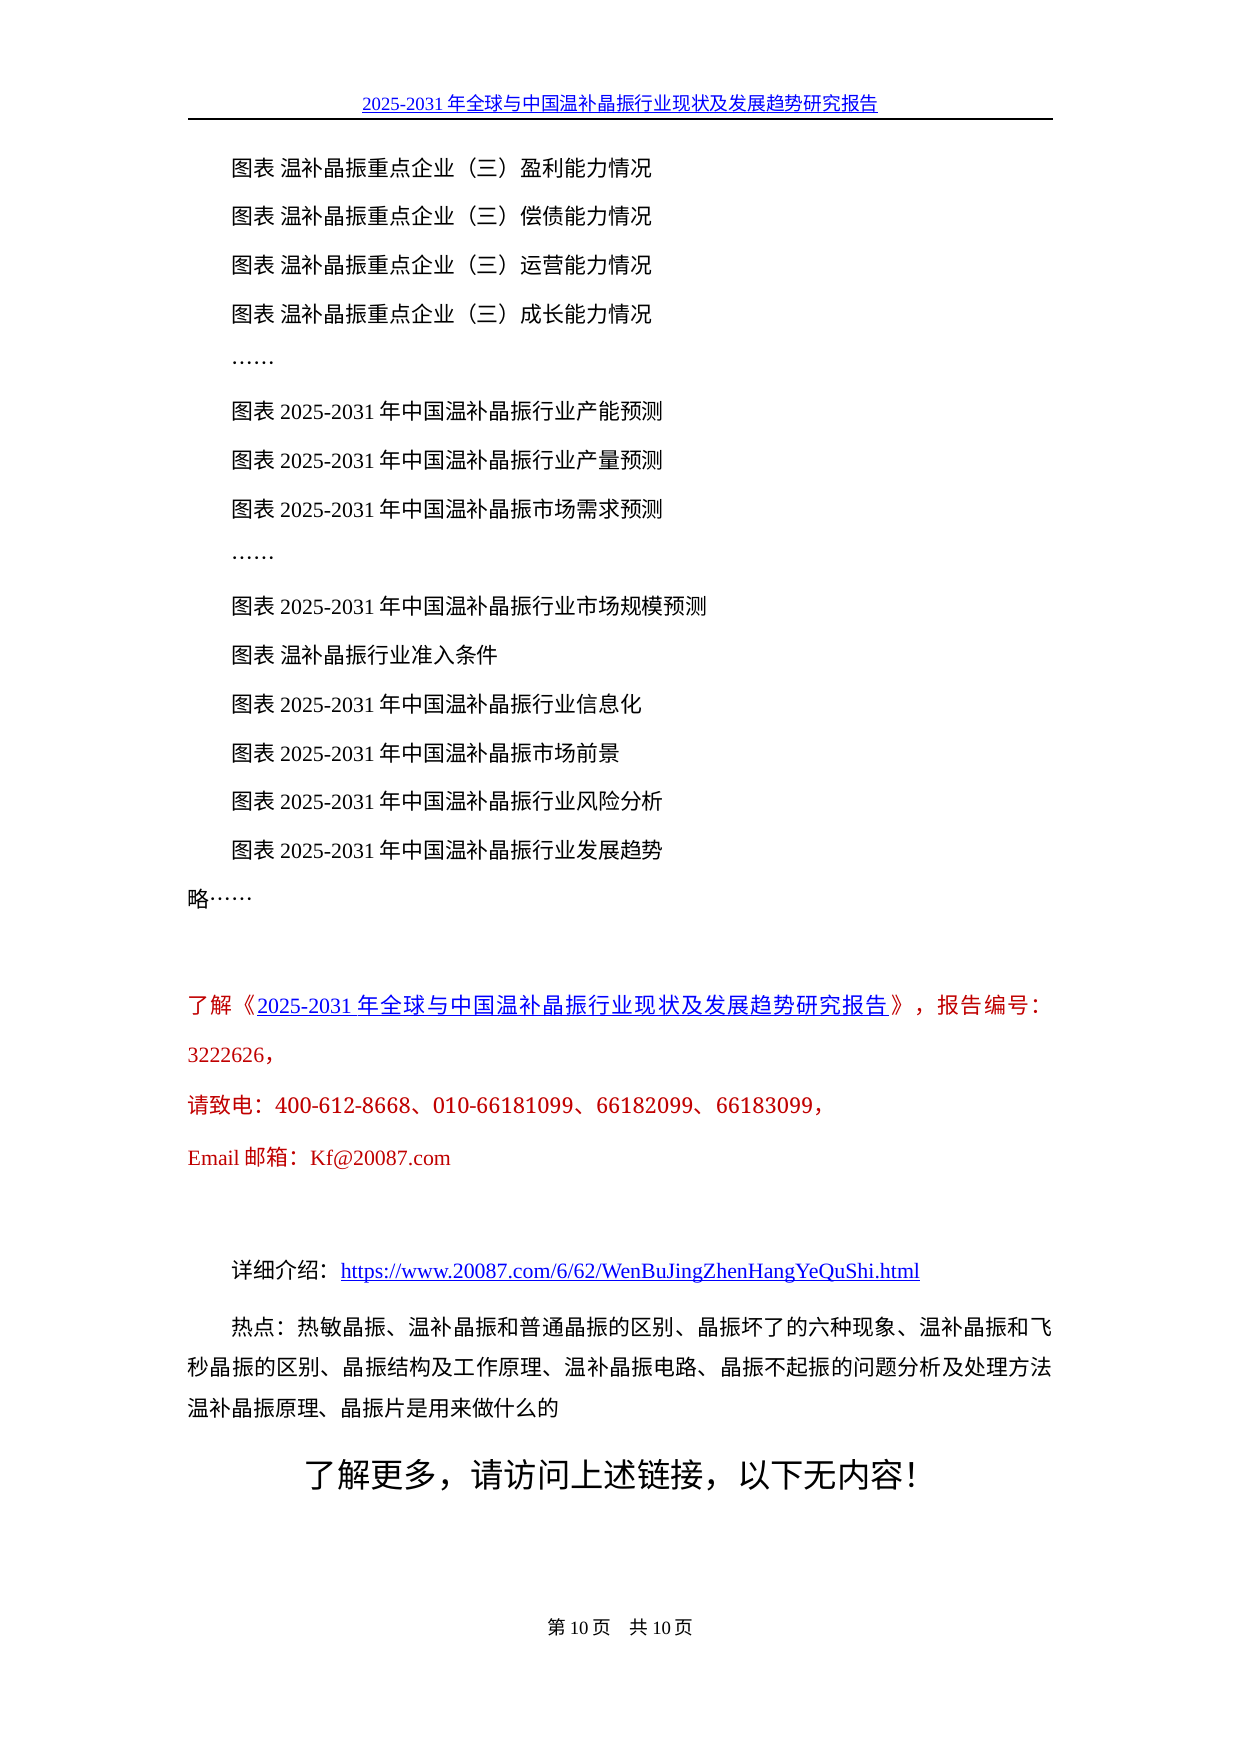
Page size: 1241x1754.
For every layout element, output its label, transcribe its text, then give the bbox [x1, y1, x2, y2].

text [187, 150, 1053, 914]
text 热点：热敏晶振、温补晶振和普通晶振的区别、晶振坏了的六种现象、温补晶振和飞秒晶振的区别、晶振结构及工作原理、温补晶振电路、晶振不起振的问题分析及处理方法、温补晶振原理、晶振片是用来做什么的 [187, 1309, 1053, 1423]
text 详细介绍：https://www.20087.com/6/62/WenBuJingZhenHangYeQuShi.html [187, 1253, 1053, 1285]
title 了解更多，请访问上述链接，以下无内容！ [187, 1441, 1053, 1506]
text Email邮箱：Kf@20087.com [187, 1140, 1053, 1172]
text 了解《2025-2031年全球与中国温补晶振行业现状及发展趋势研究报告》，报告编号：3222626， [187, 988, 1053, 1069]
text 请致电：400-612-8668、010-66181099、66182099、66183099， [187, 1088, 1053, 1121]
